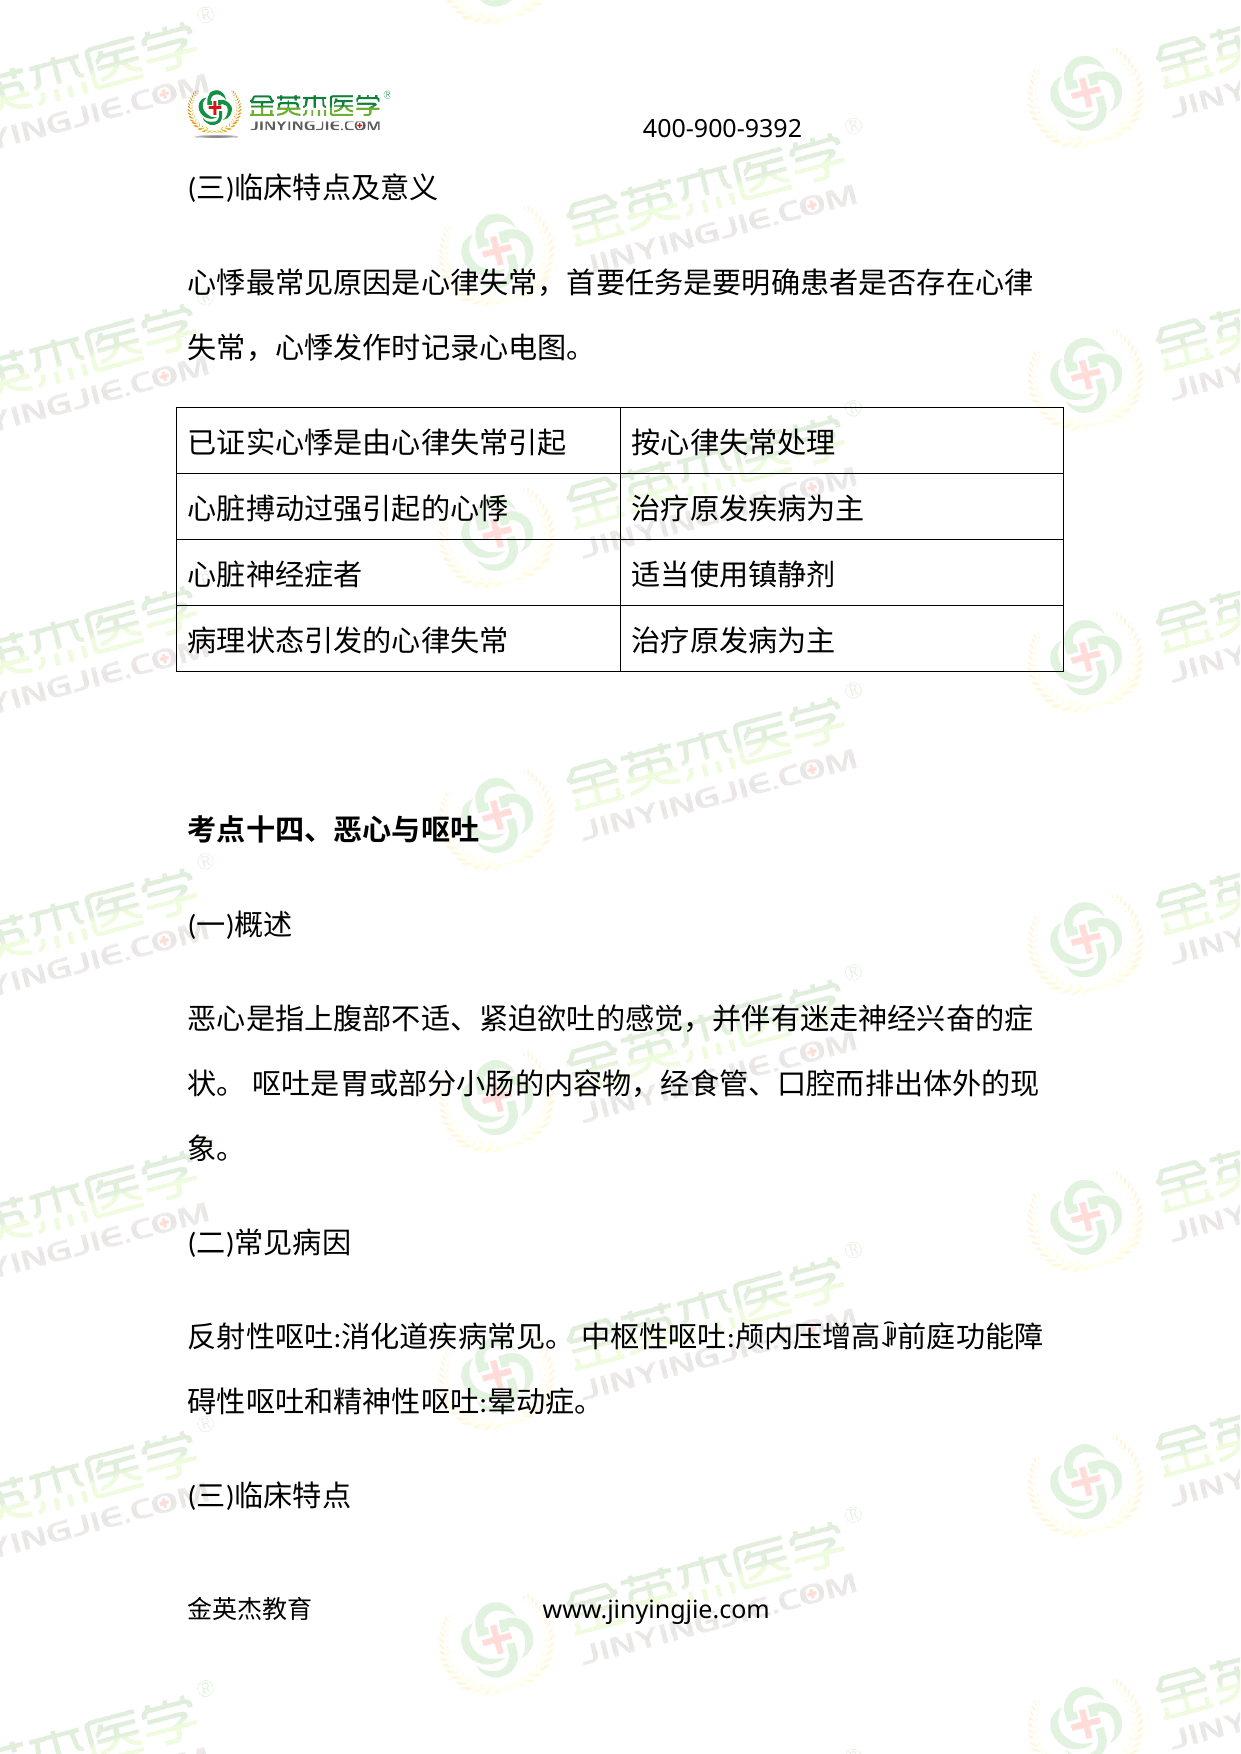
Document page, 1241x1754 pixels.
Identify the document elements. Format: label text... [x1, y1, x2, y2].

table_cell 适当使用镇静剂 [621, 540, 1063, 605]
text (二)常见病因 [187, 1208, 1053, 1273]
text 考点十四、恶心与呕吐 [187, 796, 1053, 861]
table_header 按心律失常处理 [621, 408, 1063, 473]
text (一)概述 [187, 890, 1053, 955]
text (三)临床特点及意义 [187, 154, 1053, 219]
table_cell 心脏神经症者 [177, 540, 620, 605]
table_header 已证实心悸是由心律失常引起 [177, 408, 620, 473]
text (三)临床特点 [187, 1461, 1053, 1526]
table_cell 治疗原发病为主 [621, 606, 1063, 671]
text 心悸最常见原因是心律失常，首要任务是要明确患者是否存在心律失常，心悸发作时记录心电图。 [187, 248, 1053, 378]
table_cell 心脏搏动过强引起的心悸 [177, 474, 620, 539]
table_cell 病理状态引发的心律失常 [177, 606, 620, 671]
table_cell 治疗原发疾病为主 [621, 474, 1063, 539]
picture [187, 90, 390, 138]
text 恶心是指上腹部不适、紧迫欲吐的感觉，并伴有迷走神经兴奋的症状。 呕吐是胃或部分小肠的内容物，经食管、口腔而排出体外的现象。 [187, 984, 1053, 1179]
text 反射性呕吐:消化道疾病常见。 中枢性呕吐:颅内压增高ꎻ前庭功能障碍性呕吐和精神性呕吐:晕动症。 [187, 1302, 1053, 1432]
